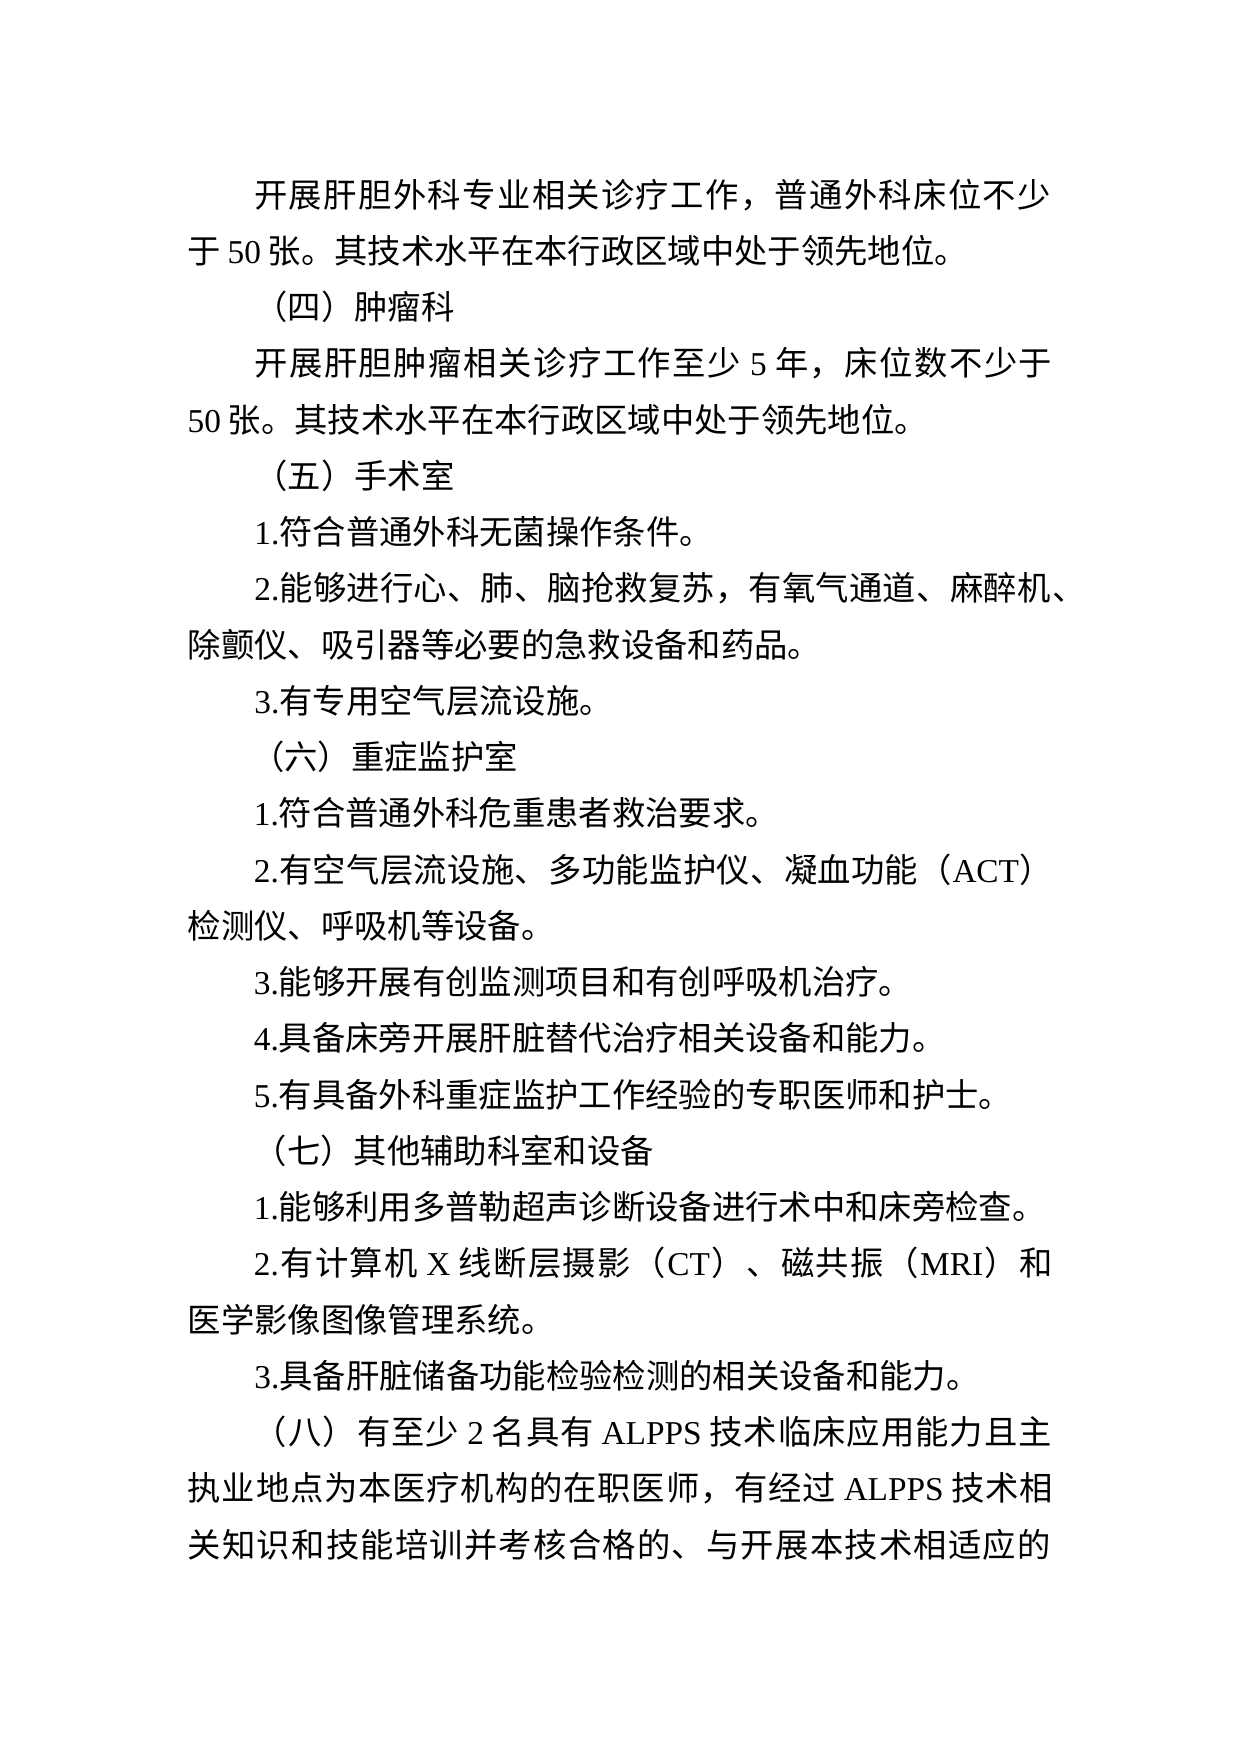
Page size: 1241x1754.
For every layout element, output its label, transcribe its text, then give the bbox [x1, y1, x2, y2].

text 开展肝胆肿瘤相关诊疗工作至少5年，床位数不少于50张。其技术水平在本行政区域中处于领先地位。 [187, 331, 1053, 443]
text 1.能够利用多普勒超声诊断设备进行术中和床旁检查。 [187, 1174, 1053, 1231]
text 3.能够开展有创监测项目和有创呼吸机治疗。 [187, 949, 1053, 1006]
text 2.有计算机X线断层摄影（CT）、磁共振（MRI）和医学影像图像管理系统。 [187, 1231, 1053, 1343]
text 3.有专用空气层流设施。 [187, 668, 1053, 724]
text 4.具备床旁开展肝脏替代治疗相关设备和能力。 [187, 1006, 1053, 1062]
text 5.有具备外科重症监护工作经验的专职医师和护士。 [187, 1062, 1053, 1118]
text （七）其他辅助科室和设备 [187, 1118, 1053, 1174]
text （四）肿瘤科 [187, 274, 1053, 331]
text 1.符合普通外科危重患者救治要求。 [187, 781, 1053, 837]
text 2.能够进行心、肺、脑抢救复苏，有氧气通道、麻醉机、除颤仪、吸引器等必要的急救设备和药品。 [187, 556, 1053, 668]
text 开展肝胆外科专业相关诊疗工作，普通外科床位不少于50张。其技术水平在本行政区域中处于领先地位。 [187, 162, 1053, 274]
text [187, 1399, 1053, 1568]
text 3.具备肝脏储备功能检验检测的相关设备和能力。 [187, 1343, 1053, 1399]
text （五）手术室 [187, 443, 1053, 499]
text （六）重症监护室 [188, 724, 1053, 781]
text 2.有空气层流设施、多功能监护仪、凝血功能（ACT）检测仪、呼吸机等设备。 [187, 837, 1053, 949]
text 1.符合普通外科无菌操作条件。 [187, 499, 1053, 556]
